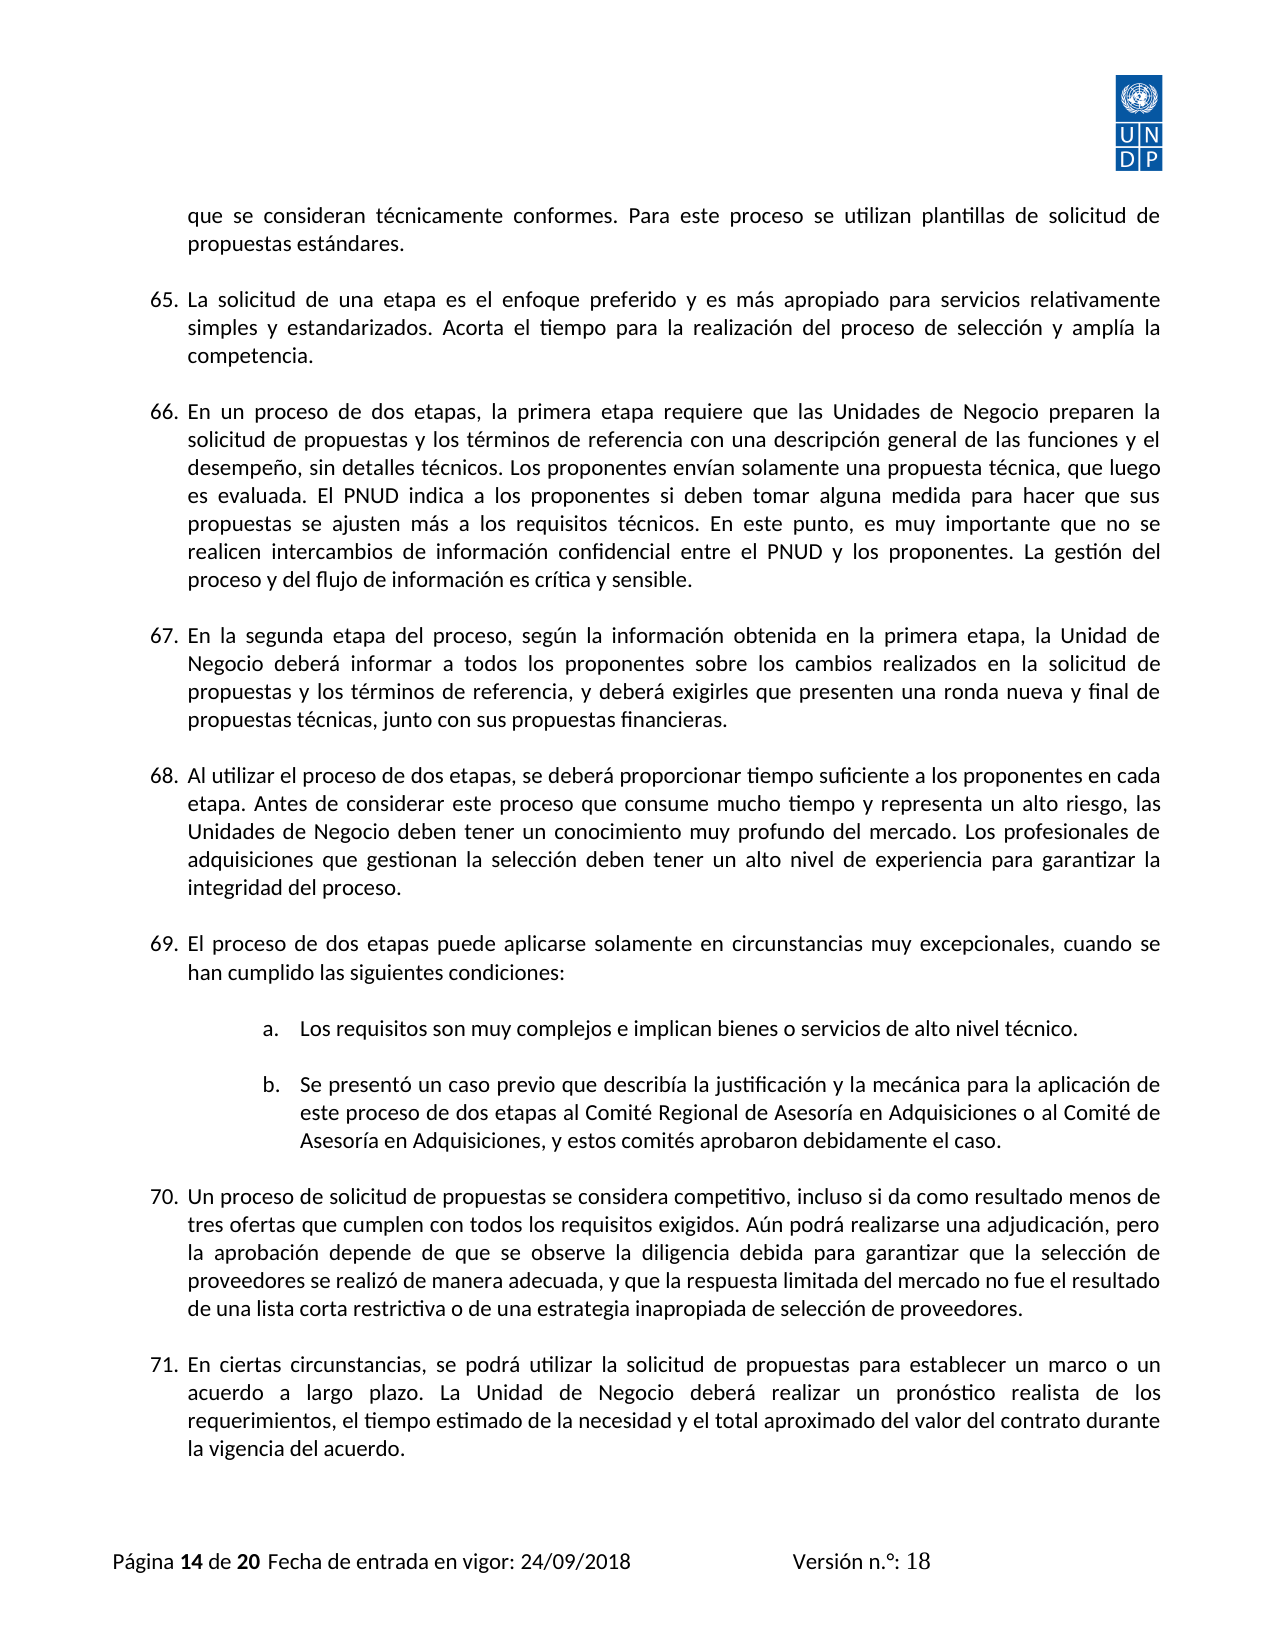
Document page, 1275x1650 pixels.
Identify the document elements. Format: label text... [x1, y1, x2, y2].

list Al utilizar el proceso de dos etapas, se deberá proporcionar tiempo suficiente a los proponentes en cada etapa. Antes de considerar este proceso que consume mucho tiempo y representa un alto riesgo, las Unidades de Negocio deben tener un conocimiento muy profundo del mercado. Los profesionales de adquisiciones que gestionan la selección deben tener un alto nivel de experiencia para garantizar la integridad del proceso. [150, 761, 1162, 902]
list El proceso de dos etapas puede aplicarse solamente en circunstancias muy excepcionales, cuando se han cumplido las siguientes condiciones: [150, 929, 1162, 986]
list La solicitud de una etapa es el enfoque preferido y es más apropiado para servicios relativamente simples y estandarizados. Acorta el tiempo para la realización del proceso de selección y amplía la competencia. [150, 285, 1162, 369]
list En la segunda etapa del proceso, según la información obtenida en la primera etapa, la Unidad de Negocio deberá informar a todos los proponentes sobre los cambios realizados en la solicitud de propuestas y los términos de referencia, y deberá exigirles que presenten una ronda nueva y final de propuestas técnicas, junto con sus propuestas financieras. [150, 621, 1162, 733]
list Los requisitos son muy complejos e implican bienes o servicios de alto nivel técnico. [262, 1014, 1162, 1042]
list Se presentó un caso previo que describía la justificación y la mecánica para la aplicación de este proceso de dos etapas al Comité Regional de Asesoría en Adquisiciones o al Comité de Asesoría en Adquisiciones, y estos comités aprobaron debidamente el caso. [262, 1070, 1162, 1154]
list En un proceso de dos etapas, la primera etapa requiere que las Unidades de Negocio preparen la solicitud de propuestas y los términos de referencia con una descripción general de las funciones y el desempeño, sin detalles técnicos. Los proponentes envían solamente una propuesta técnica, que luego es evaluada. El PNUD indica a los proponentes si deben tomar alguna medida para hacer que sus propuestas se ajusten más a los requisitos técnicos. En este punto, es muy importante que no se realicen intercambios de información confidencial entre el PNUD y los proponentes. La gestión del proceso y del flujo de información es crítica y sensible. [150, 397, 1162, 593]
picture [1114, 75, 1163, 173]
